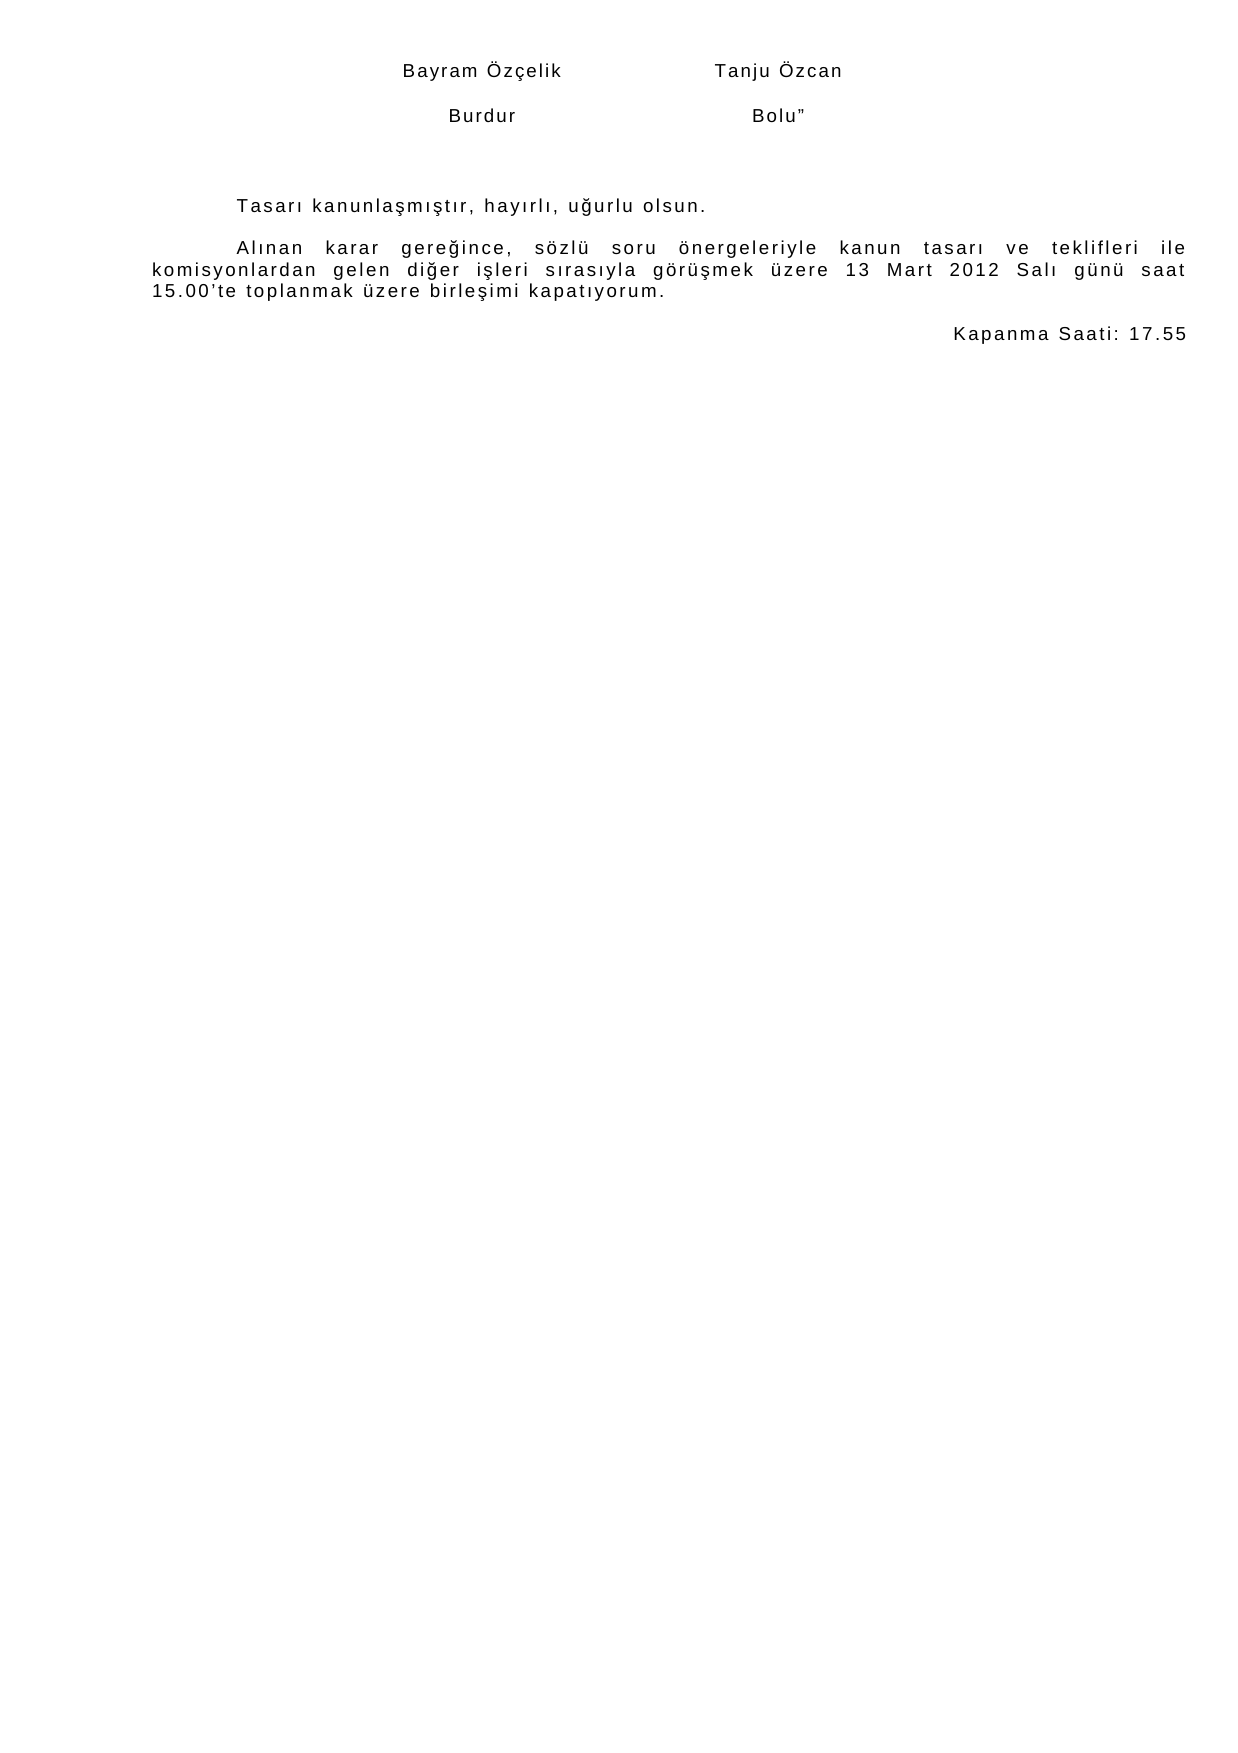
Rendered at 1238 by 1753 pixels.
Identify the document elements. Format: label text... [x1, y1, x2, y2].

text Tasarı kanunlaşmıştır, hayırlı, uğurlu olsun. [152, 194, 1186, 216]
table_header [628, 60, 928, 152]
text Alınan karar gereğince, sözlü soru önergeleriyle kanun tasarı ve teklifleri ile komisyonlardan gelen diğer işleri sırasıyla görüşmek üzere 13 Mart 2012 Salı günü saat 15.00’te toplanmak üzere birleşimi kapatıyorum. [152, 237, 1186, 301]
text Kapanma Saati: 17.55 [152, 322, 1186, 344]
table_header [335, 60, 628, 152]
